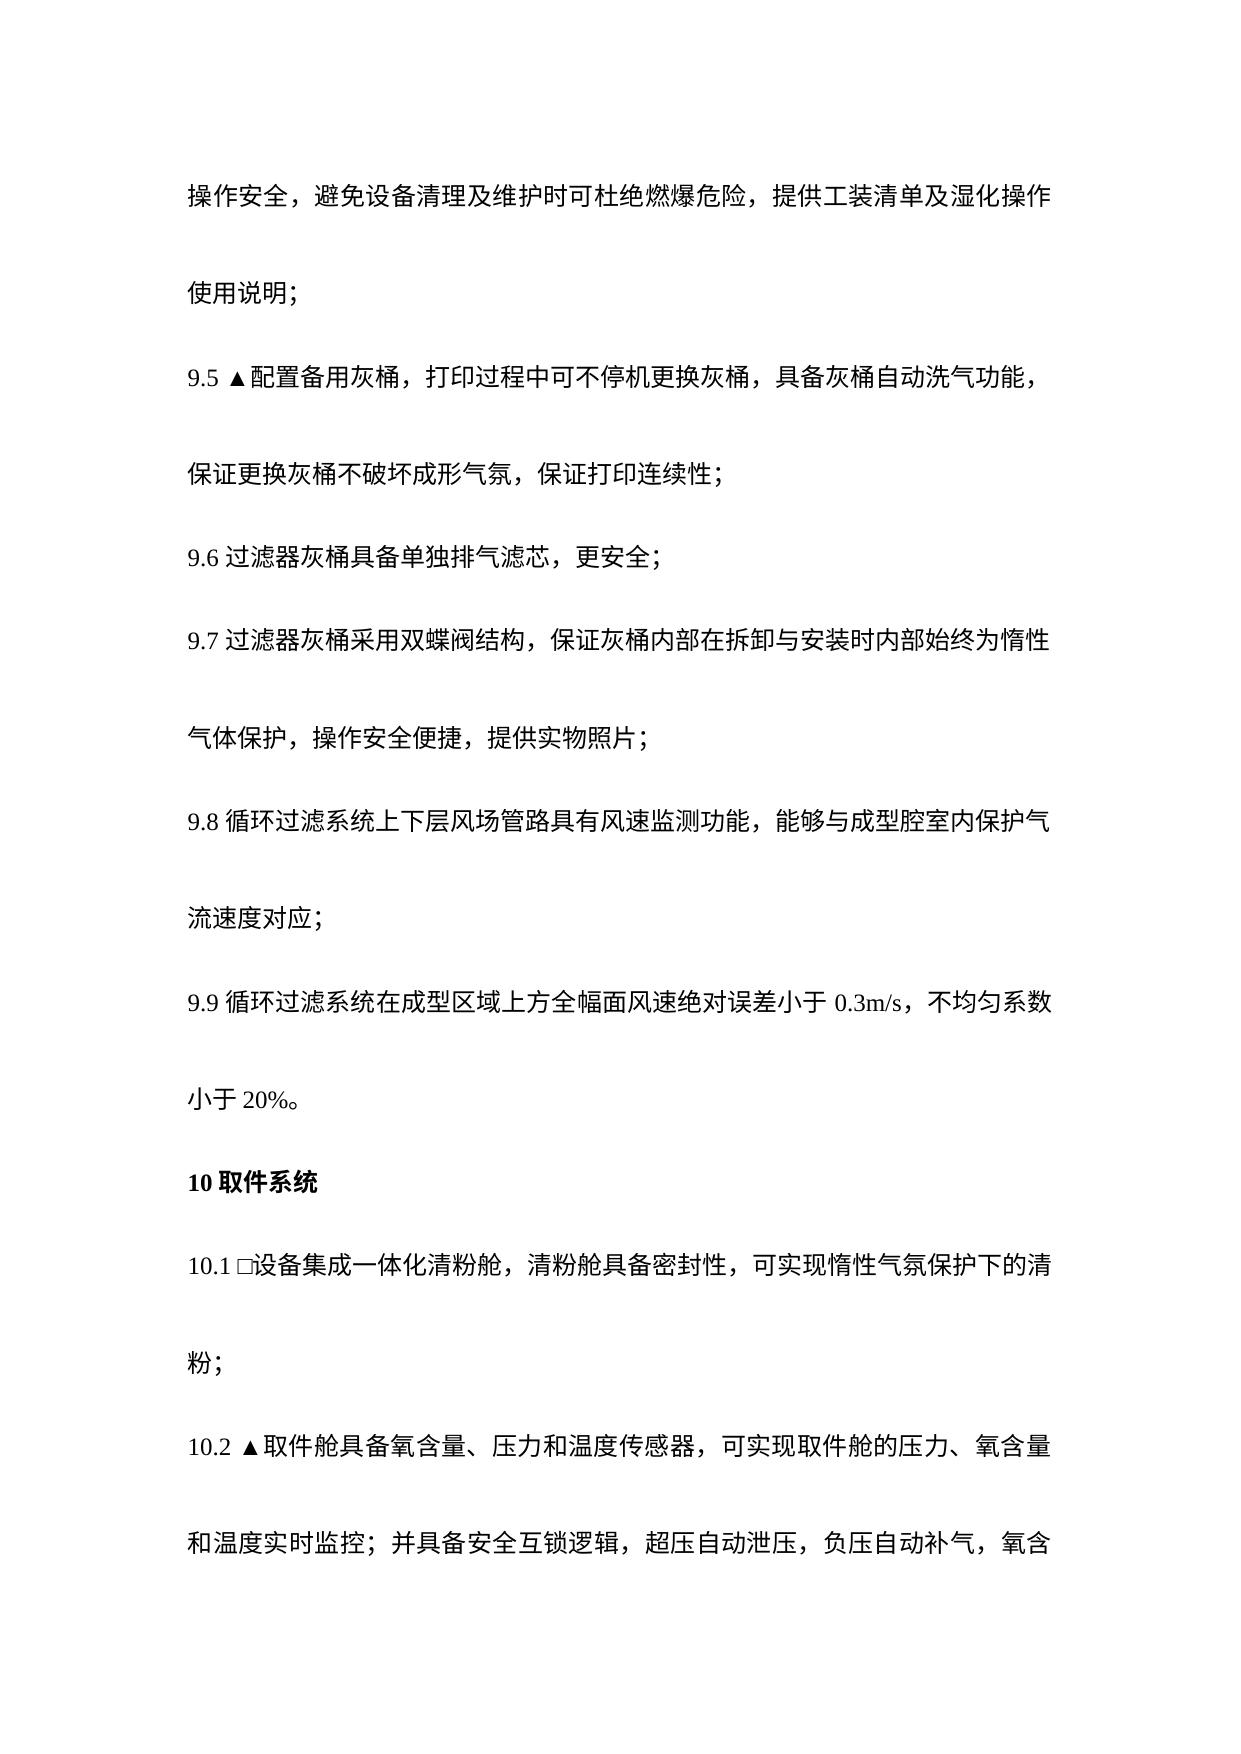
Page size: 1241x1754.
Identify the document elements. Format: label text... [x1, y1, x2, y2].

text 9.8 循环过滤系统上下层风场管路具有风速监测功能，能够与成型腔室内保护气流速度对应； [187, 787, 1053, 949]
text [187, 162, 1053, 324]
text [187, 1412, 1053, 1574]
text 9.7 过滤器灰桶采用双蝶阀结构，保证灰桶内部在拆卸与安装时内部始终为惰性气体保护，操作安全便捷，提供实物照片； [187, 606, 1053, 769]
text 9.6 过滤器灰桶具备单独排气滤芯，更安全； [187, 523, 1053, 588]
text 10 取件系统 [187, 1148, 1053, 1213]
text 10.1 □设备集成一体化清粉舱，清粉舱具备密封性，可实现惰性气氛保护下的清粉； [187, 1231, 1053, 1394]
text 9.9 循环过滤系统在成型区域上方全幅面风速绝对误差小于0.3m/s，不均匀系数小于20%。 [187, 968, 1053, 1130]
text 9.5 ▲配置备用灰桶，打印过程中可不停机更换灰桶，具备灰桶自动洗气功能，保证更换灰桶不破坏成形气氛，保证打印连续性； [187, 343, 1053, 505]
